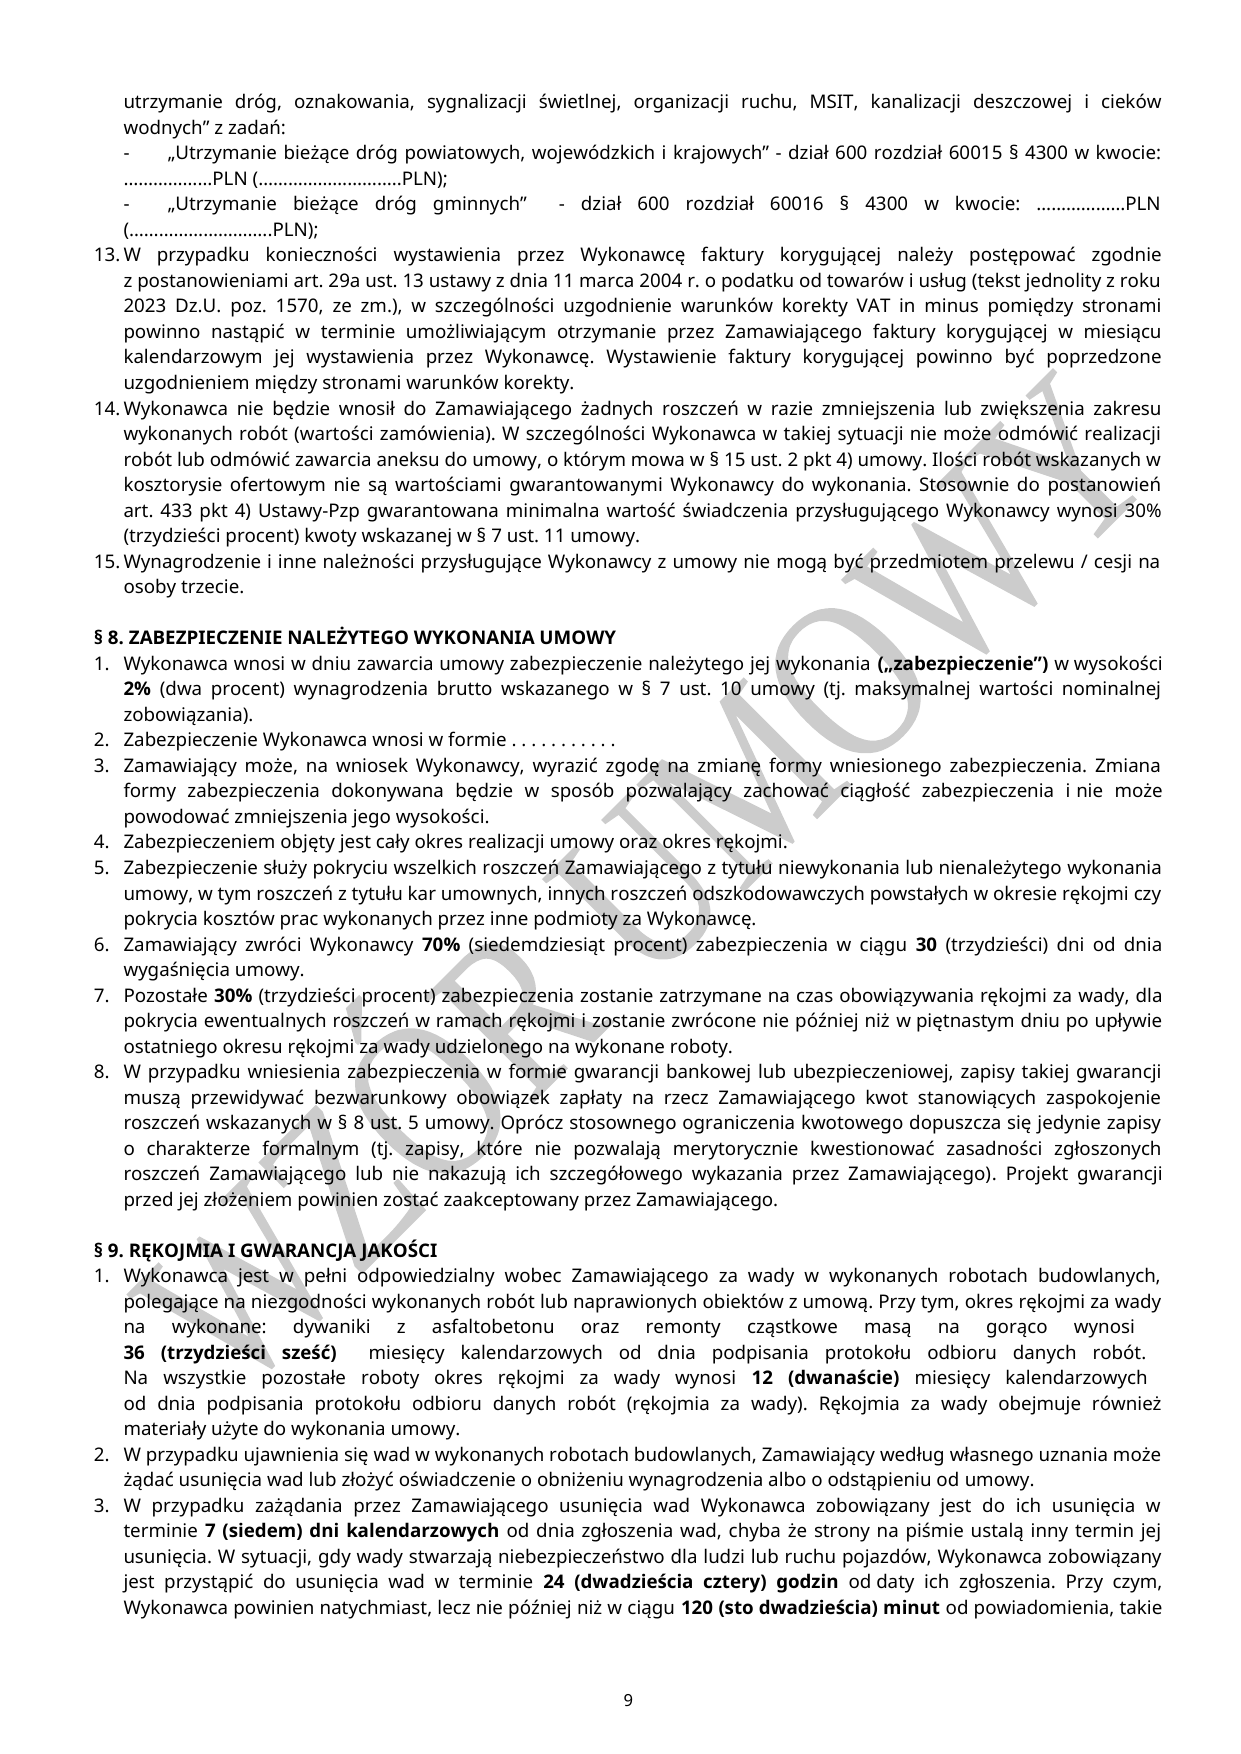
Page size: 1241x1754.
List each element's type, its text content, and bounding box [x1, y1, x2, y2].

list Zabezpieczeniem objęty jest cały okres realizacji umowy oraz okres rękojmi. [94, 829, 1162, 854]
list Zamawiający zwróci Wykonawcy 70% (siedemdziesiąt procent) zabezpieczenia w ciągu 30 (trzydzieści) dni od dnia wygaśnięcia umowy. [94, 931, 1162, 982]
list Zabezpieczenie Wykonawca wnosi w formie . . . . . . . . . . . [94, 727, 1162, 752]
text - „Utrzymanie bieżące dróg gminnych” - dział 600 rozdział 60016 § 4300 w kwocie: ………………PLN (………………………..PLN); [123, 191, 1162, 242]
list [94, 1492, 1162, 1620]
text § 9. RĘKOJMIA I GWARANCJA JAKOŚCI [94, 1237, 1162, 1263]
list Wykonawca wnosi w dniu zawarcia umowy zabezpieczenie należytego jej wykonania („zabezpieczenie”) w wysokości 2% (dwa procent) wynagrodzenia brutto wskazanego w § 7 ust. 10 umowy (tj. maksymalnej wartości nominalnej zobowiązania). [94, 650, 1162, 727]
list Zabezpieczenie służy pokryciu wszelkich roszczeń Zamawiającego z tytułu niewykonania lub nienależytego wykonania umowy, w tym roszczeń z tytułu kar umownych, innych roszczeń odszkodowawczych powstałych w okresie rękojmi czy pokrycia kosztów prac wykonanych przez inne podmioty za Wykonawcę. [94, 854, 1162, 931]
text - „Utrzymanie bieżące dróg powiatowych, wojewódzkich i krajowych” - dział 600 rozdział 60015 § 4300 w kwocie: ………………PLN (………………………..PLN); [123, 140, 1162, 191]
list Pozostałe 30% (trzydzieści procent) zabezpieczenia zostanie zatrzymane na czas obowiązywania rękojmi za wady, dla pokrycia ewentualnych roszczeń w ramach rękojmi i zostanie zwrócone nie później niż w piętnastym dniu po upływie ostatniego okresu rękojmi za wady udzielonego na wykonane roboty. [94, 982, 1162, 1058]
list W przypadku ujawnienia się wad w wykonanych robotach budowlanych, Zamawiający według własnego uznania może żądać usunięcia wad lub złożyć oświadczenie o obniżeniu wynagrodzenia albo o odstąpieniu od umowy. [94, 1441, 1162, 1492]
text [123, 89, 1162, 140]
list Wykonawca jest w pełni odpowiedzialny wobec Zamawiającego za wady w wykonanych robotach budowlanych, polegające na niezgodności wykonanych robót lub naprawionych obiektów z umową. Przy tym, okres rękojmi za wady na wykonane: dywaniki z asfaltobetonu oraz remonty cząstkowe masą na gorąco wynosi 36 (trzydzieści sześć) miesięcy kalendarzowych od dnia podpisania protokołu odbioru danych robót. Na wszystkie pozostałe roboty okres rękojmi za wady wynosi 12 (dwanaście) miesięcy kalendarzowych od dnia podpisania protokołu odbioru danych robót (rękojmia za wady). Rękojmia za wady obejmuje również materiały użyte do wykonania umowy. [94, 1263, 1162, 1441]
list Wynagrodzenie i inne należności przysługujące Wykonawcy z umowy nie mogą być przedmiotem przelewu / cesji na osoby trzecie. [94, 548, 1162, 599]
list W przypadku wniesienia zabezpieczenia w formie gwarancji bankowej lub ubezpieczeniowej, zapisy takiej gwarancji muszą przewidywać bezwarunkowy obowiązek zapłaty na rzecz Zamawiającego kwot stanowiących zaspokojenie roszczeń wskazanych w § 8 ust. 5 umowy. Oprócz stosownego ograniczenia kwotowego dopuszcza się jedynie zapisy o charakterze formalnym (tj. zapisy, które nie pozwalają merytorycznie kwestionować zasadności zgłoszonych roszczeń Zamawiającego lub nie nakazują ich szczegółowego wykazania przez Zamawiającego). Projekt gwarancji przed jej złożeniem powinien zostać zaakceptowany przez Zamawiającego. [94, 1058, 1162, 1212]
list Zamawiający może, na wniosek Wykonawcy, wyrazić zgodę na zmianę formy wniesionego zabezpieczenia. Zmiana formy zabezpieczenia dokonywana będzie w sposób pozwalający zachować ciągłość zabezpieczenia i nie może powodować zmniejszenia jego wysokości. [94, 752, 1162, 829]
list W przypadku konieczności wystawienia przez Wykonawcę faktury korygującej należy postępować zgodnie z postanowieniami art. 29a ust. 13 ustawy z dnia 11 marca 2004 r. o podatku od towarów i usług (tekst jednolity z roku 2023 Dz.U. poz. 1570, ze zm.), w szczególności uzgodnienie warunków korekty VAT in minus pomiędzy stronami powinno nastąpić w terminie umożliwiającym otrzymanie przez Zamawiającego faktury korygującej w miesiącu kalendarzowym jej wystawienia przez Wykonawcę. Wystawienie faktury korygującej powinno być poprzedzone uzgodnieniem między stronami warunków korekty. [94, 242, 1162, 395]
text § 8. ZABEZPIECZENIE NALEŻYTEGO WYKONANIA UMOWY [94, 624, 1162, 650]
list Wykonawca nie będzie wnosił do Zamawiającego żadnych roszczeń w razie zmniejszenia lub zwiększenia zakresu wykonanych robót (wartości zamówienia). W szczególności Wykonawca w takiej sytuacji nie może odmówić realizacji robót lub odmówić zawarcia aneksu do umowy, o którym mowa w § 15 ust. 2 pkt 4) umowy. Ilości robót wskazanych w kosztorysie ofertowym nie są wartościami gwarantowanymi Wykonawcy do wykonania. Stosownie do postanowień art. 433 pkt 4) Ustawy-Pzp gwarantowana minimalna wartość świadczenia przysługującego Wykonawcy wynosi 30% (trzydzieści procent) kwoty wskazanej w § 7 ust. 11 umowy. [94, 395, 1162, 548]
